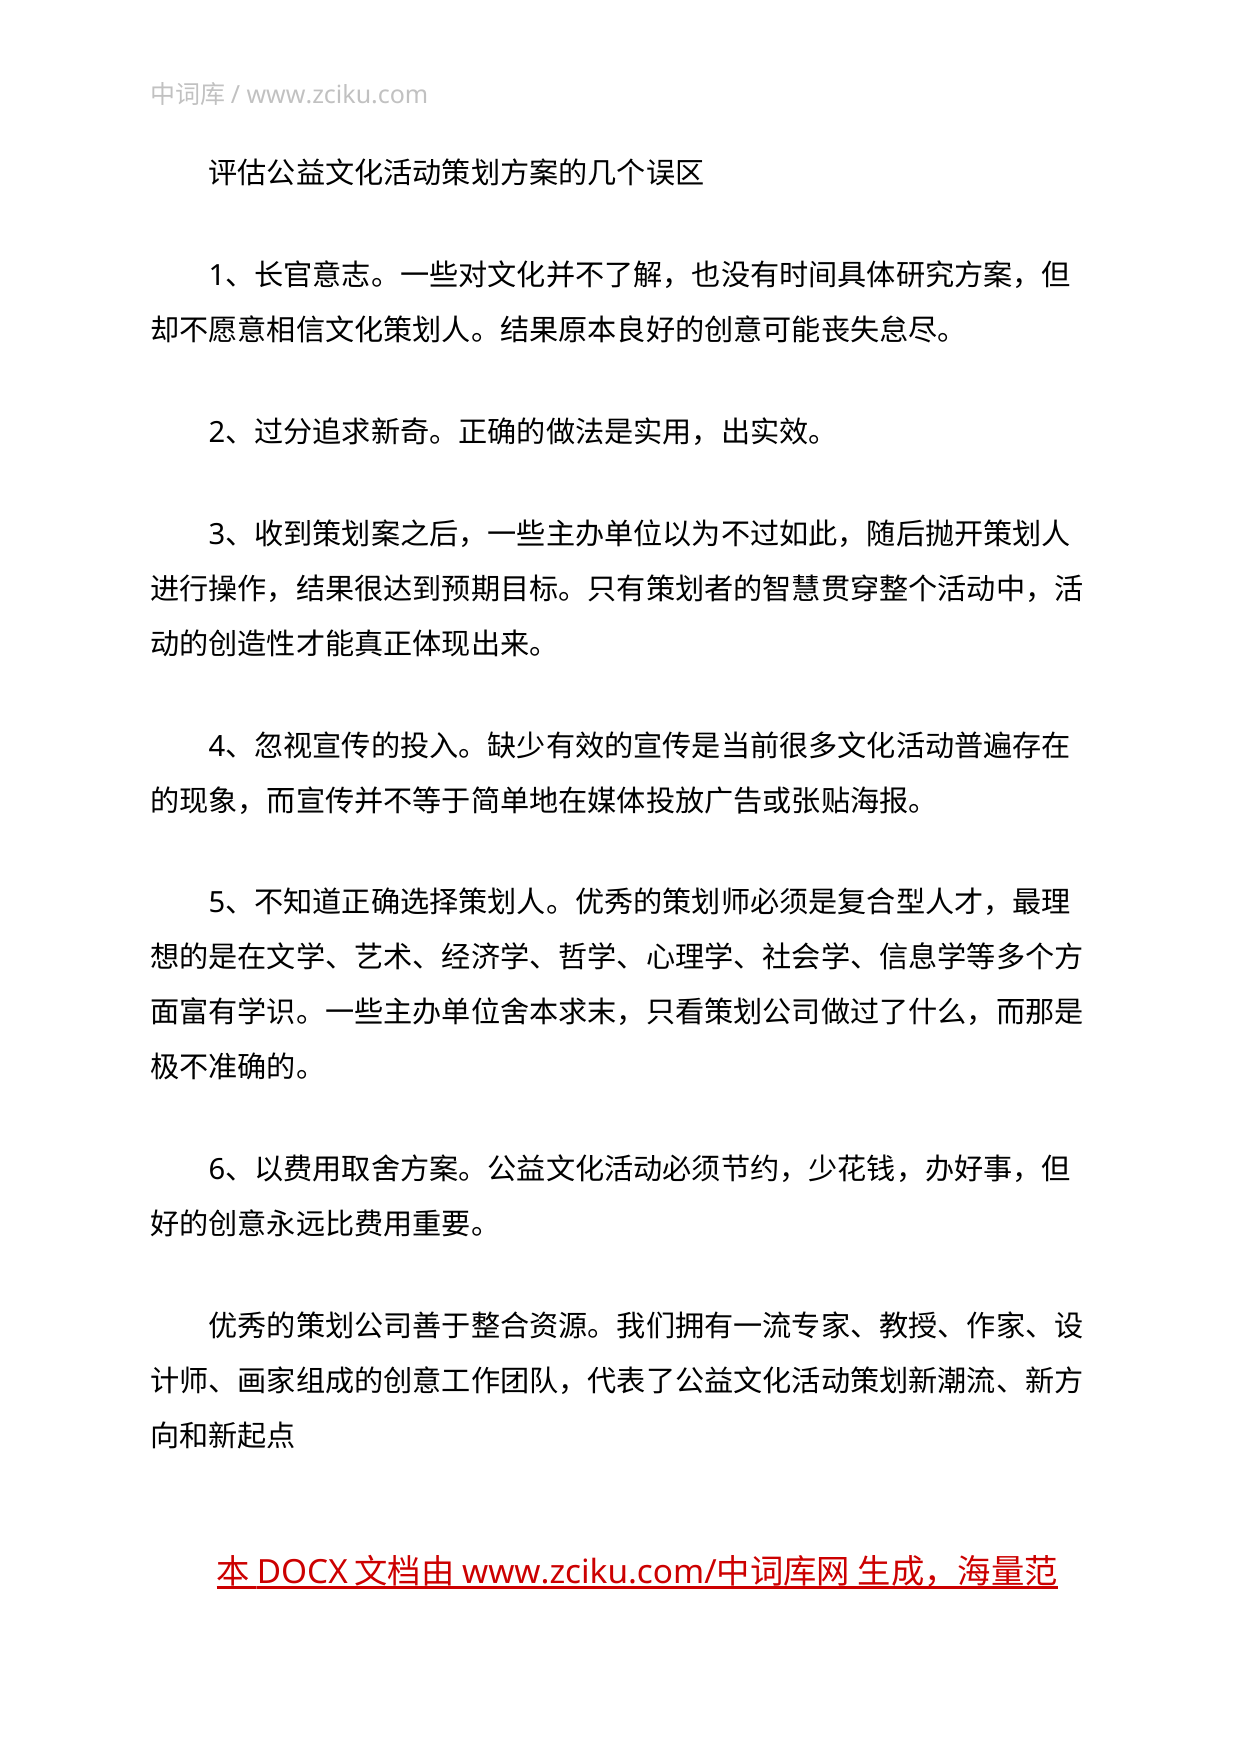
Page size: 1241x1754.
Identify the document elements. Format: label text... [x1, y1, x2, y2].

text 6、以费用取舍方案。公益文化活动必须节约，少花钱，办好事，但好的创意永远比费用重要。 [150, 1146, 1090, 1243]
text 5、不知道正确选择策划人。优秀的策划师必须是复合型人才，最理想的是在文学、艺术、经济学、哲学、心理学、社会学、信息学等多个方面富有学识。一些主办单位舍本求末，只看策划公司做过了什么，而那是极不准确的。 [150, 879, 1090, 1086]
text 3、收到策划案之后，一些主办单位以为不过如此，随后抛开策划人进行操作，结果很达到预期目标。只有策划者的智慧贯穿整个活动中，活动的创造性才能真正体现出来。 [150, 511, 1090, 663]
text 1、长官意志。一些对文化并不了解，也没有时间具体研究方案，但却不愿意相信文化策划人。结果原本良好的创意可能丧失怠尽。 [150, 252, 1090, 349]
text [150, 1545, 1090, 1593]
text 评估公益文化活动策划方案的几个误区 [150, 150, 1090, 192]
text 优秀的策划公司善于整合资源。我们拥有一流专家、教授、作家、设计师、画家组成的创意工作团队，代表了公益文化活动策划新潮流、新方向和新起点 [150, 1302, 1090, 1454]
text 4、忽视宣传的投入。缺少有效的宣传是当前很多文化活动普遍存在的现象，而宣传并不等于简单地在媒体投放广告或张贴海报。 [150, 722, 1090, 819]
text 2、过分追求新奇。正确的做法是实用，出实效。 [150, 408, 1090, 451]
